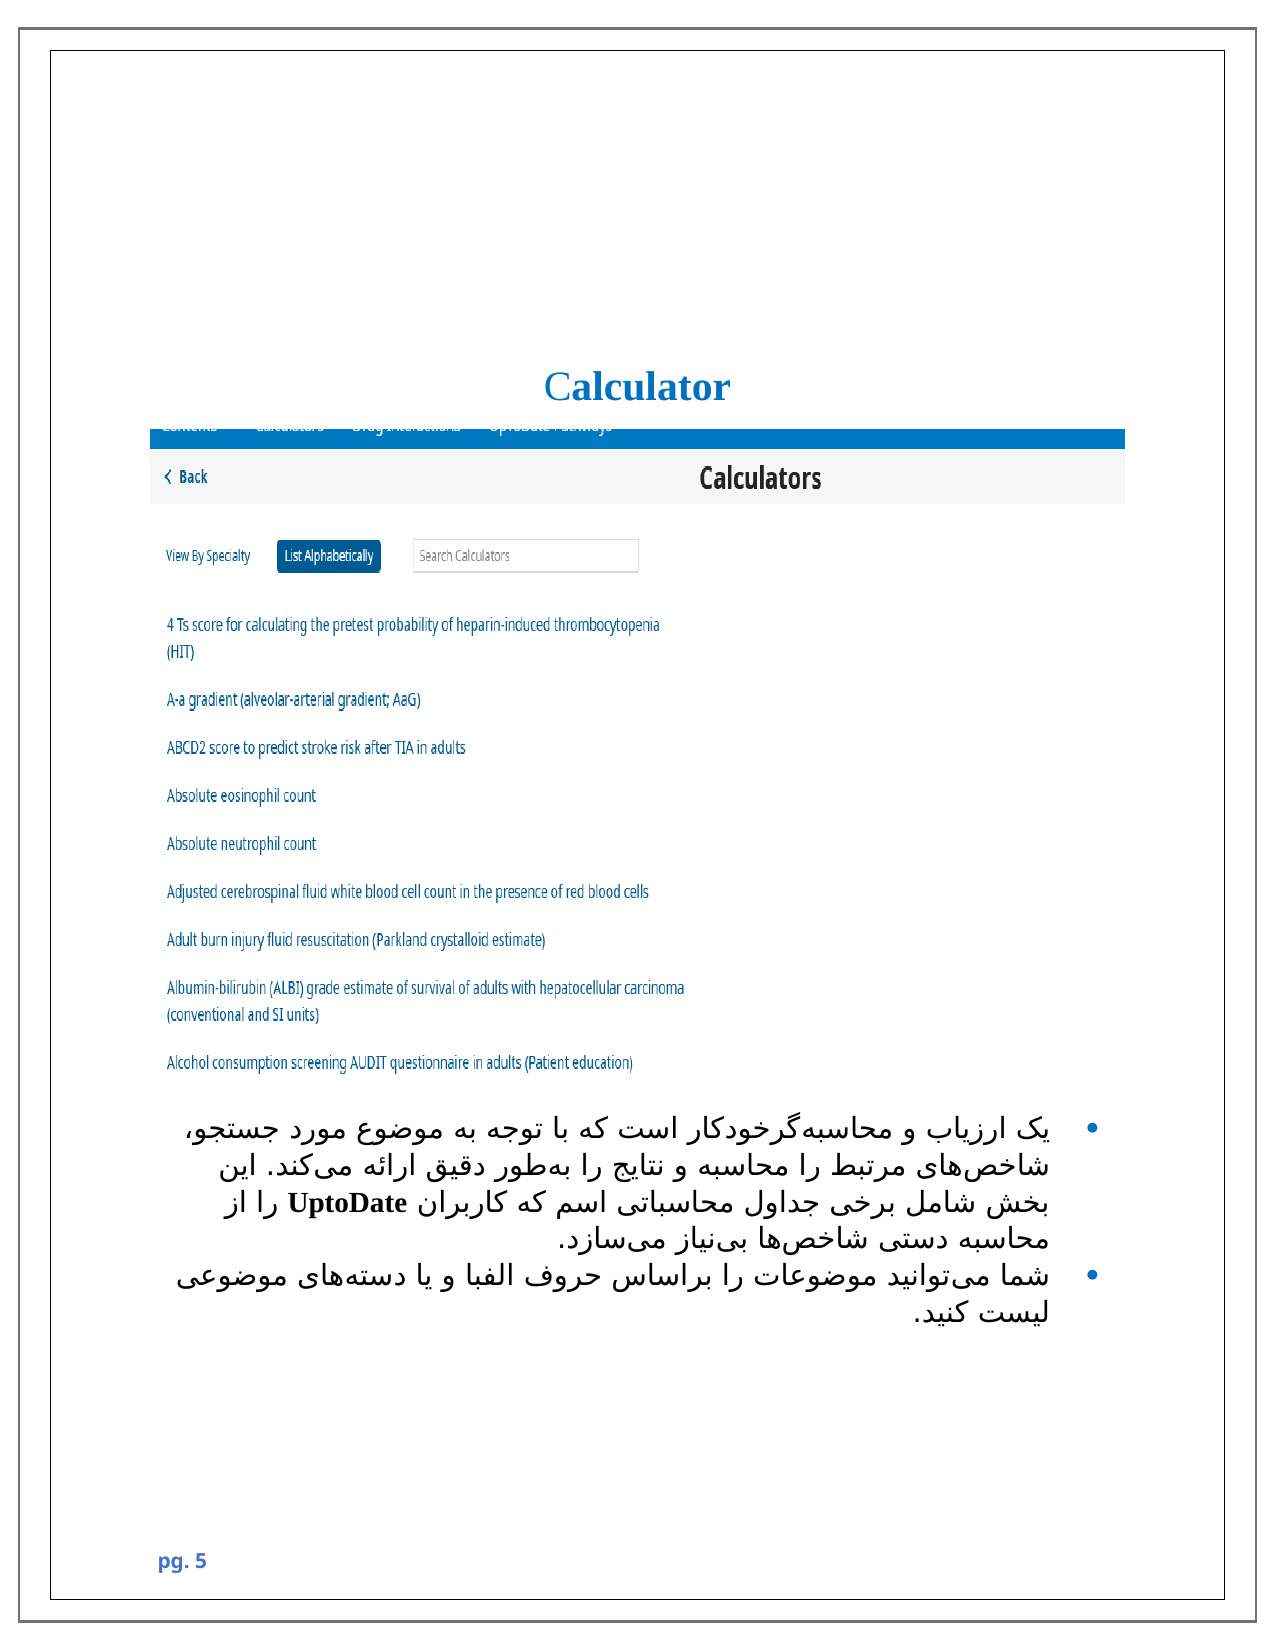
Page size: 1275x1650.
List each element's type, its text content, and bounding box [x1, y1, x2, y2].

list شما می‌توانید موضوعات را براساس حروف الفبا و یا دسته‌های موضوعی لیست کنید. [150, 1258, 1087, 1329]
text Calculator [150, 361, 1125, 409]
list یک ارزیاب و محاسبه‌گرخودکار است که با توجه به موضوع مورد جستجو، شاخص‌های مرتبط را محاسبه و نتایج را به‌طور دقیق ارائه می‌کند. این بخش شامل برخی جداول محاسباتی اسم که کاربران UptoDate را از محاسبه دستی شاخص‌ها بی‌نیاز می‌سازد. [150, 1111, 1087, 1256]
picture [150, 429, 1125, 1092]
